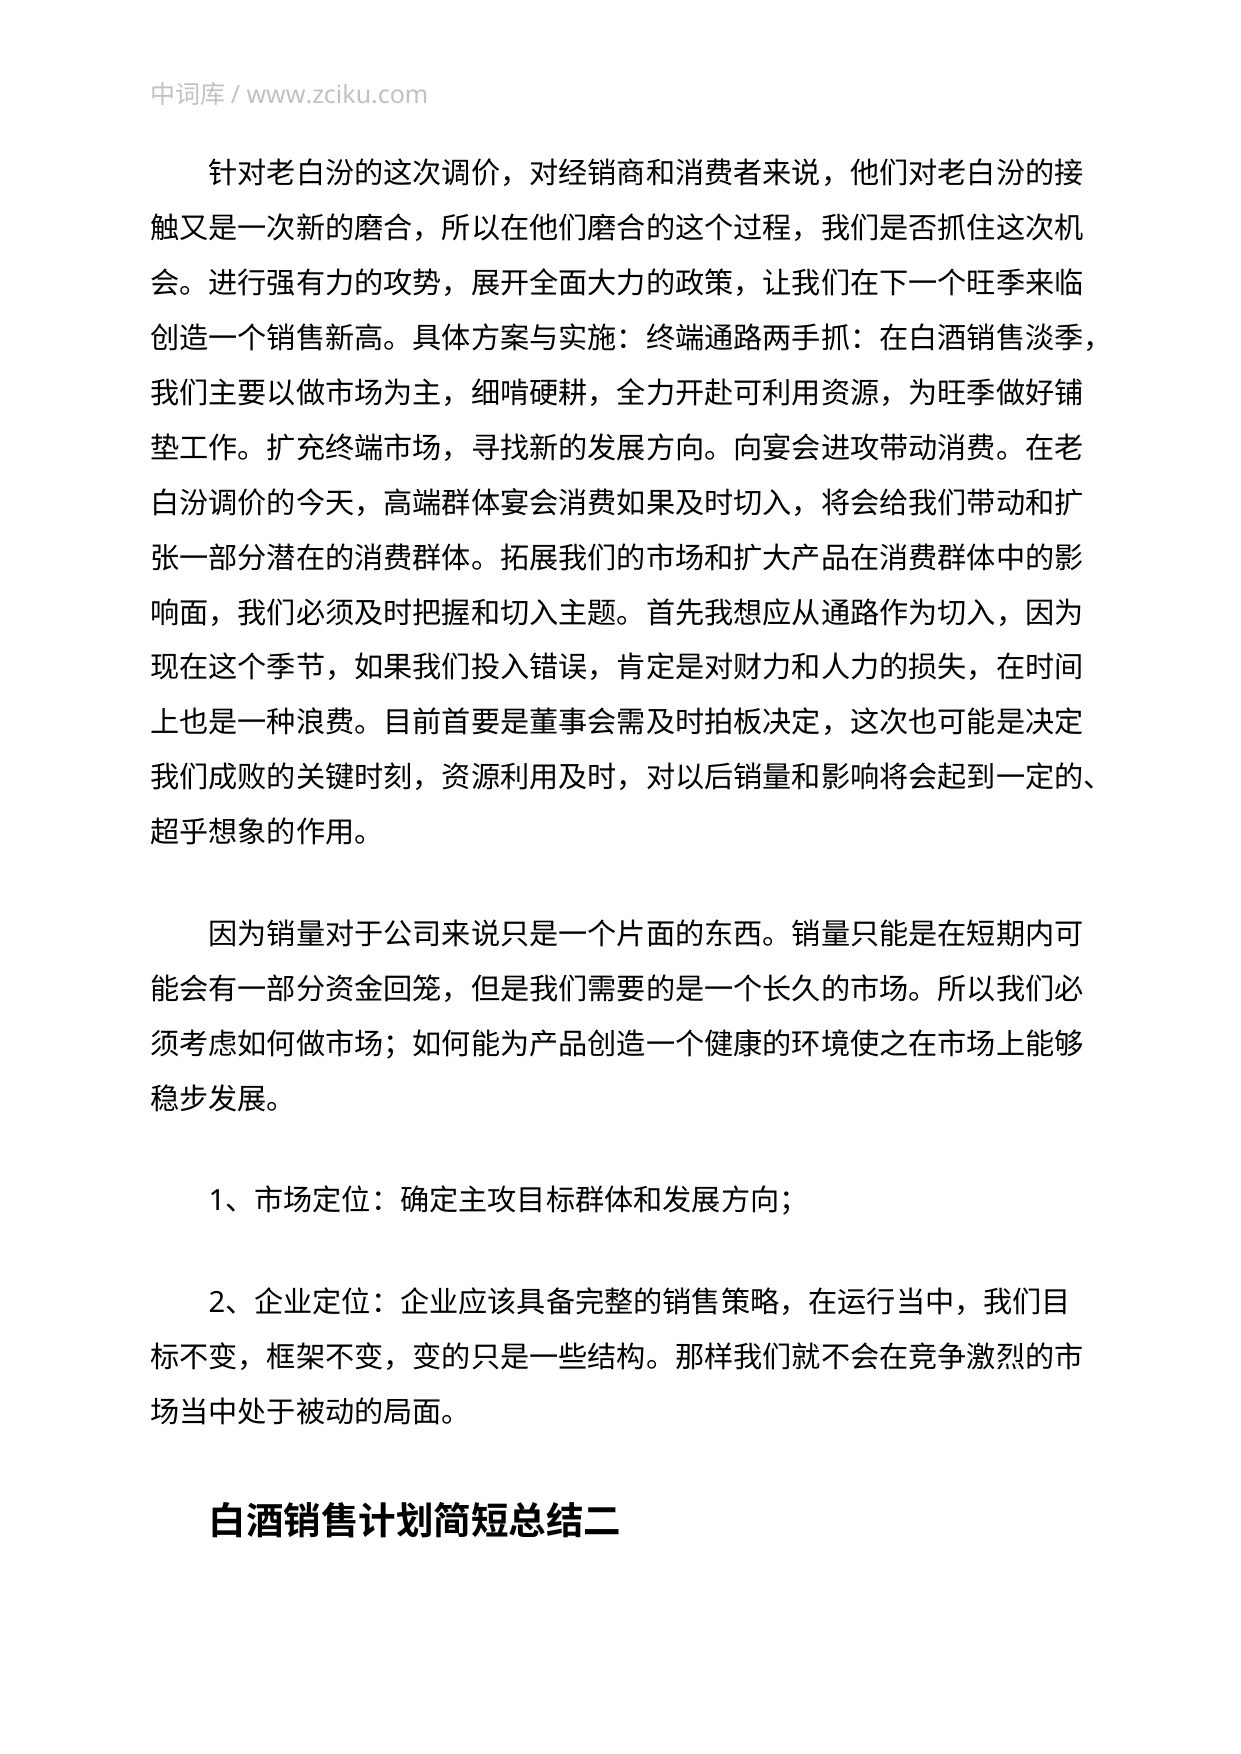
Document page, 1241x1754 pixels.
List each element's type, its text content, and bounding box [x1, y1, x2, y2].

text 2、企业定位：企业应该具备完整的销售策略，在运行当中，我们目标不变，框架不变，变的只是一些结构。那样我们就不会在竞争激烈的市场当中处于被动的局面。 [150, 1279, 1090, 1431]
text 白酒销售计划简短总结二 [150, 1491, 1090, 1545]
text 1、市场定位：确定主攻目标群体和发展方向； [150, 1177, 1090, 1219]
text 因为销量对于公司来说只是一个片面的东西。销量只能是在短期内可能会有一部分资金回笼，但是我们需要的是一个长久的市场。所以我们必须考虑如何做市场；如何能为产品创造一个健康的环境使之在市场上能够稳步发展。 [150, 911, 1090, 1117]
text 针对老白汾的这次调价，对经销商和消费者来说，他们对老白汾的接触又是一次新的磨合，所以在他们磨合的这个过程，我们是否抓住这次机会。进行强有力的攻势，展开全面大力的政策，让我们在下一个旺季来临创造一个销售新高。具体方案与实施：终端通路两手抓：在白酒销售淡季，我们主要以做市场为主，细啃硬耕，全力开赴可利用资源，为旺季做好铺垫工作。扩充终端市场，寻找新的发展方向。向宴会进攻带动消费。在老白汾调价的今天，高端群体宴会消费如果及时切入，将会给我们带动和扩张一部分潜在的消费群体。拓展我们的市场和扩大产品在消费群体中的影响面，我们必须及时把握和切入主题。首先我想应从通路作为切入，因为现在这个季节，如果我们投入错误，肯定是对财力和人力的损失，在时间上也是一种浪费。目前首要是董事会需及时拍板决定，这次也可能是决定我们成败的关键时刻，资源利用及时，对以后销量和影响将会起到一定的、超乎想象的作用。 [150, 150, 1090, 851]
